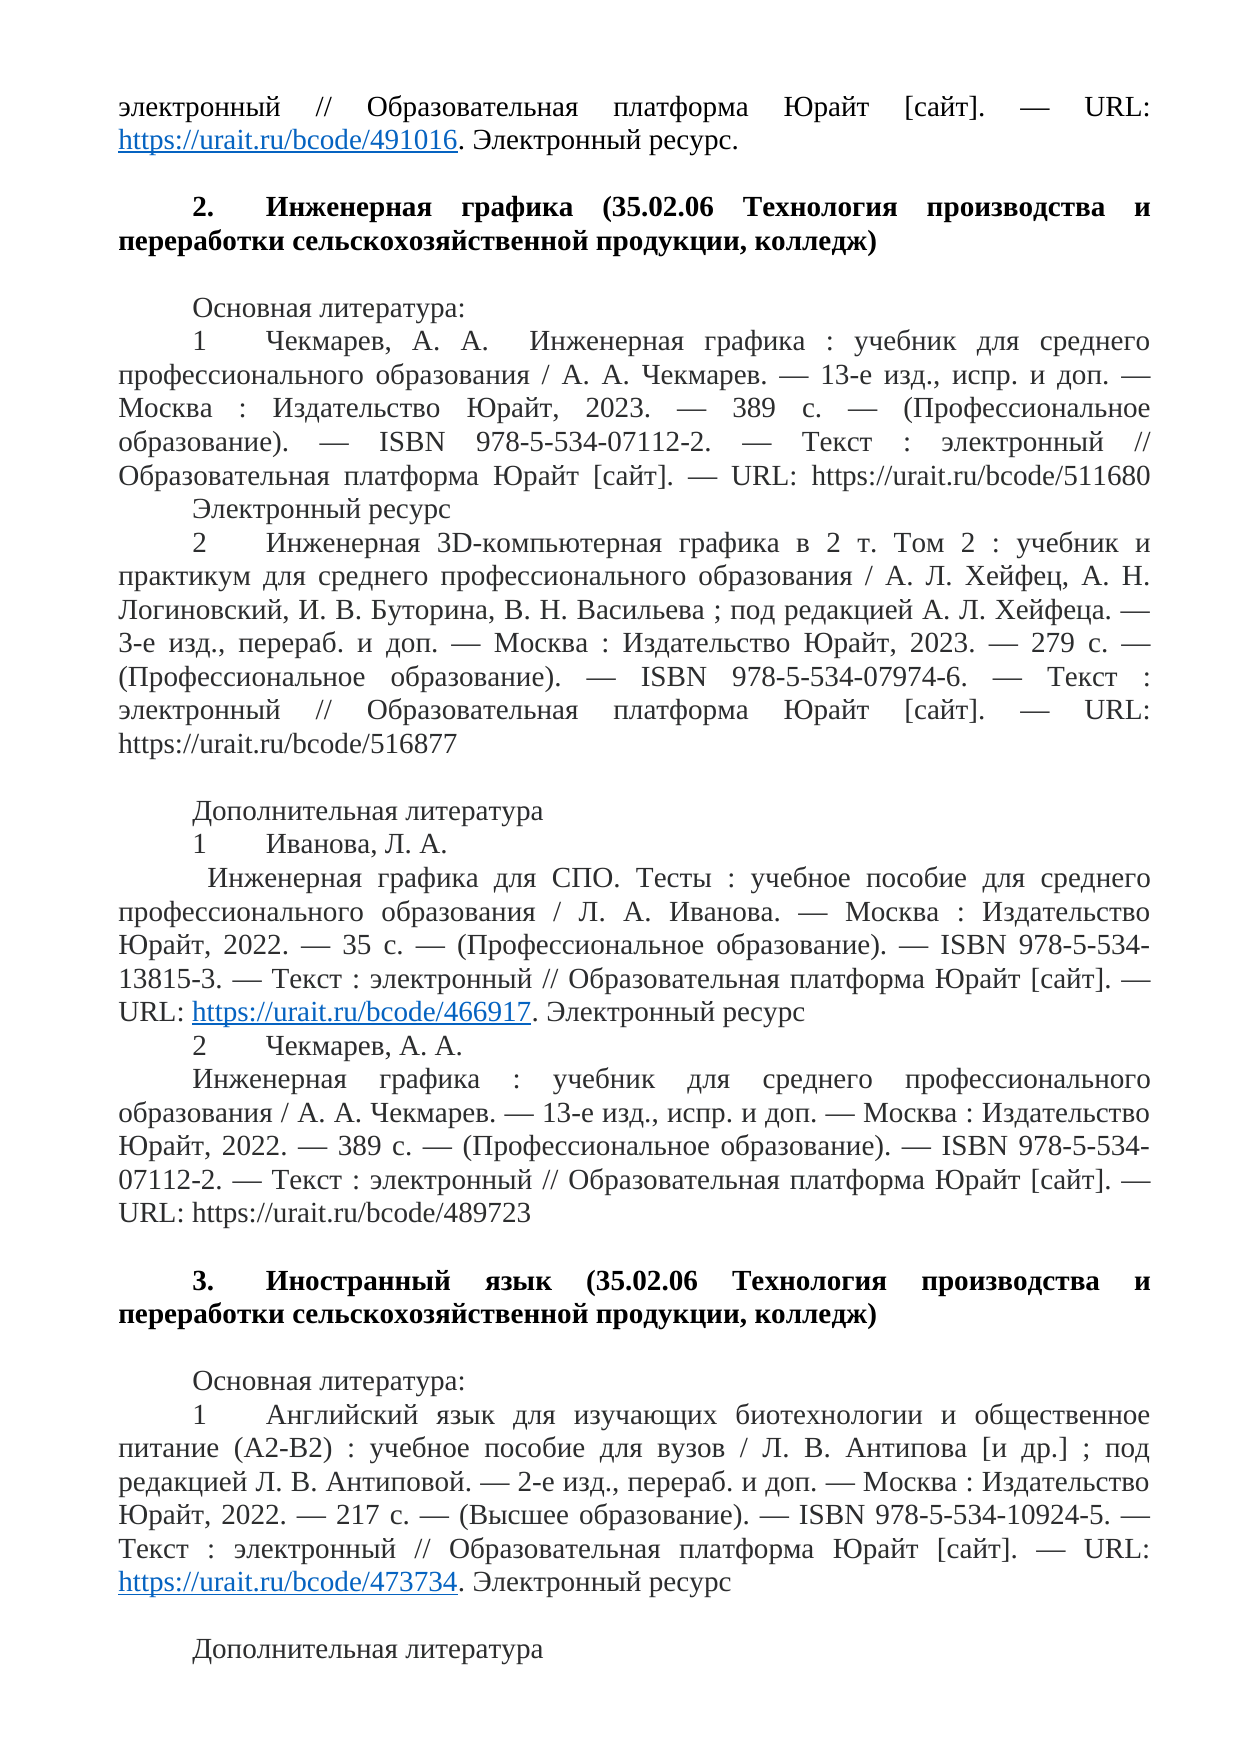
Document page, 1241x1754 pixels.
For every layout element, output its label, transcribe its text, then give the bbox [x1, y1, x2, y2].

text Инженерная графика для СПО. Тесты : учебное пособие для среднего профессионального образования / Л. А. Иванова. — Москва : Издательство Юрайт, 2022. — 35 с. — (Профессиональное образование). — ISBN 978-5-534-13815-3. — Текст : электронный // Образовательная платформа Юрайт [сайт]. — URL: https://urait.ru/bcode/466917. Электронный ресурс [118, 860, 1152, 1028]
list Иностранный язык (35.02.06 Технология производства и переработки сельскохозяйственной продукции, колледж) [118, 1263, 1152, 1330]
text 2 Инженерная 3D-компьютерная графика в 2 т. Том 2 : учебник и практикум для среднего профессионального образования / А. Л. Хейфец, А. Н. Логиновский, И. В. Буторина, В. Н. Васильева ; под редакцией А. Л. Хейфеца. — 3-е изд., перераб. и доп. — Москва : Издательство Юрайт, 2023. — 279 с. — (Профессиональное образование). — ISBN 978-5-534-07974-6. — Текст : электронный // Образовательная платформа Юрайт [сайт]. — URL: https://urait.ru/bcode/516877 [118, 525, 1152, 759]
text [118, 89, 1152, 156]
list Основная литература: [118, 1363, 1152, 1397]
list Инженерная графика (35.02.06 Технология производства и переработки сельскохозяйственной продукции, колледж) [118, 189, 1152, 256]
text 2 Чекмарев, А. А. [118, 1028, 1152, 1061]
text Дополнительная литература [118, 1632, 1152, 1665]
text 1 Английский язык для изучающих биотехнологии и общественное питание (A2-B2) : учебное пособие для вузов / Л. В. Антипова [и др.] ; под редакцией Л. В. Антиповой. — 2-е изд., перераб. и доп. — Москва : Издательство Юрайт, 2022. — 217 с. — (Высшее образование). — ISBN 978-5-534-10924-5. — Текст : электронный // Образовательная платформа Юрайт [сайт]. — URL: https://urait.ru/bcode/473734. Электронный ресурс [118, 1397, 1152, 1598]
text Дополнительная литература [118, 793, 1152, 827]
list Основная литература: [118, 290, 1152, 323]
text 1 Иванова, Л. А. [118, 827, 1152, 860]
text 1 Чекмарев, А. А. Инженерная графика : учебник для среднего профессионального образования / А. А. Чекмарев. — 13-е изд., испр. и доп. — Москва : Издательство Юрайт, 2023. — 389 с. — (Профессиональное образование). — ISBN 978-5-534-07112-2. — Текст : электронный // Образовательная платформа Юрайт [сайт]. — URL: https://urait.ru/bcode/511680 Электронный ресурс [118, 323, 1152, 525]
text Инженерная графика : учебник для среднего профессионального образования / А. А. Чекмарев. — 13-е изд., испр. и доп. — Москва : Издательство Юрайт, 2022. — 389 с. — (Профессиональное образование). — ISBN 978-5-534-07112-2. — Текст : электронный // Образовательная платформа Юрайт [сайт]. — URL: https://urait.ru/bcode/489723 [118, 1061, 1152, 1229]
